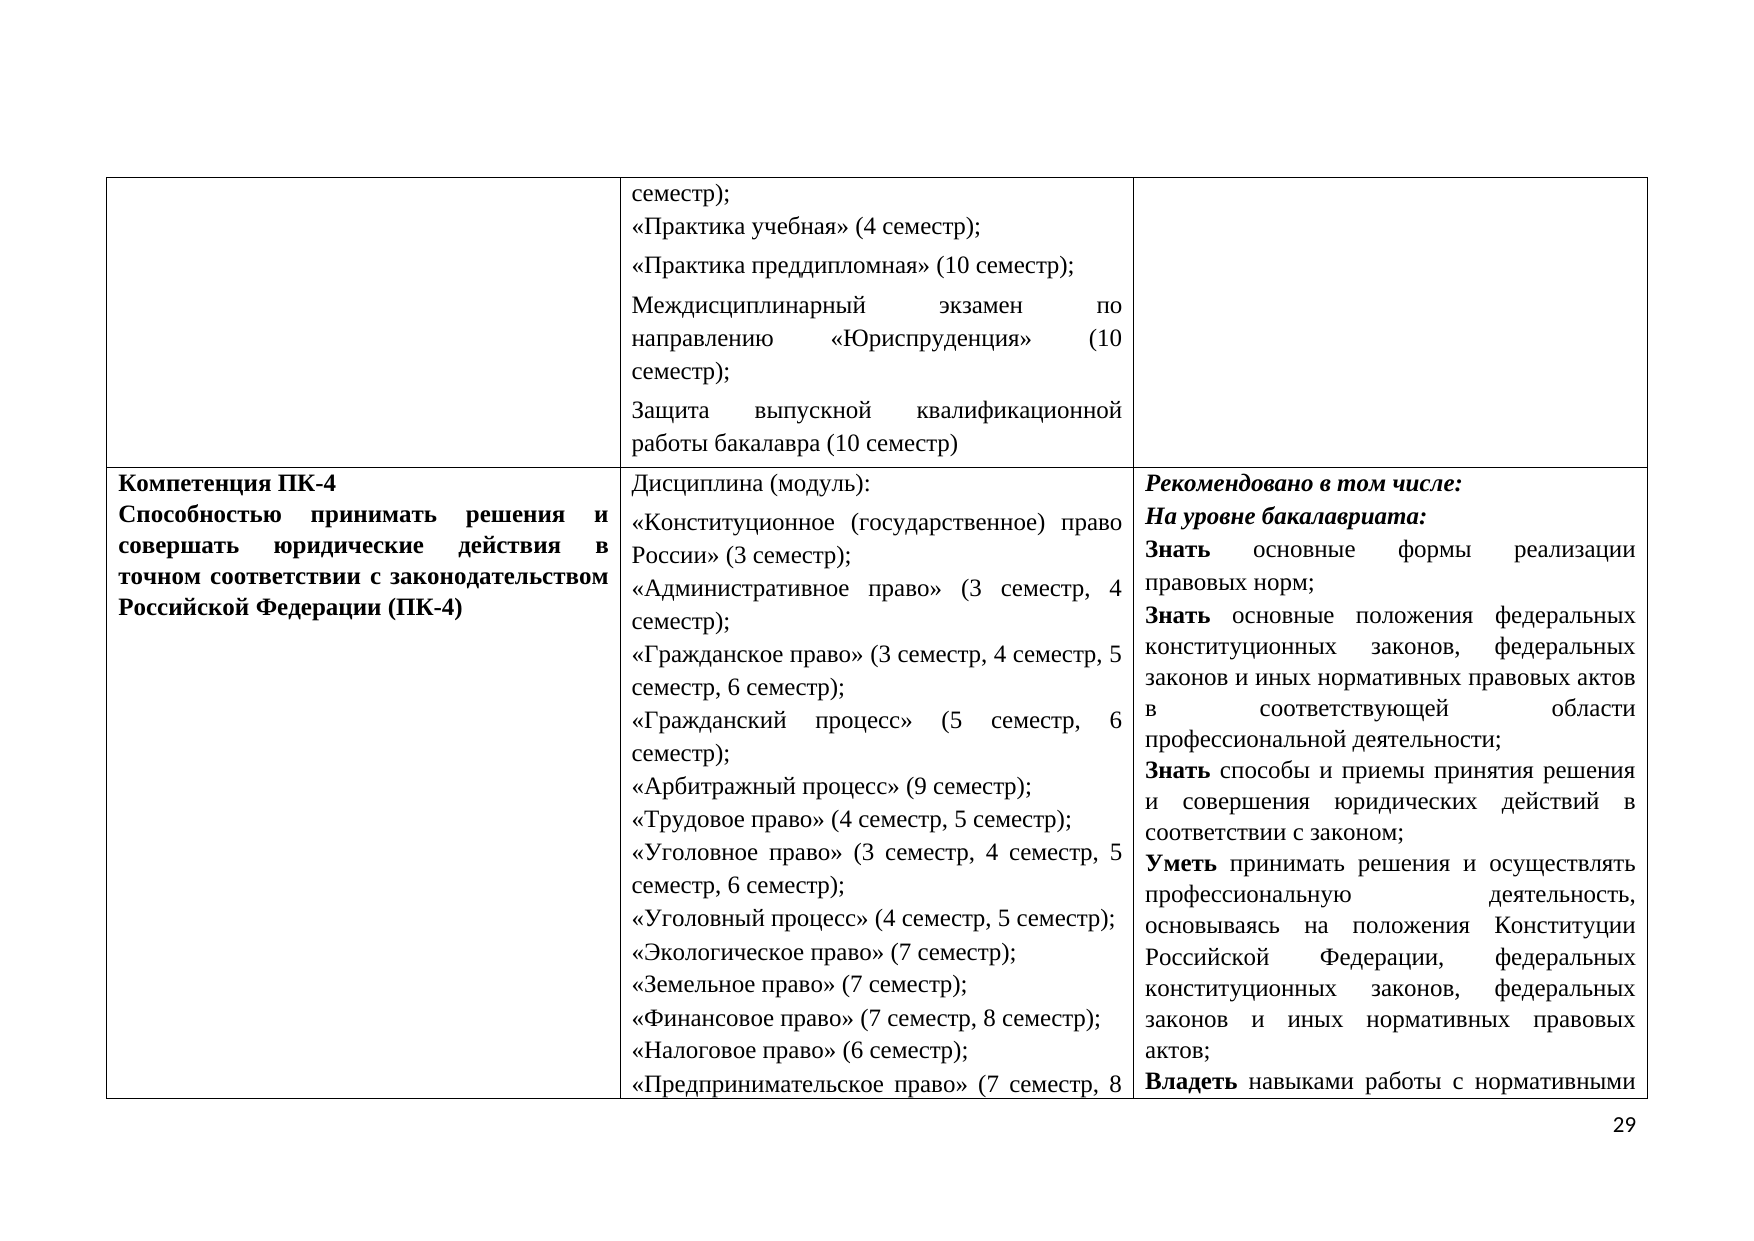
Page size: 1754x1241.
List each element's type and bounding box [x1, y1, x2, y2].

table_cell [621, 468, 1133, 1097]
table_cell [107, 178, 620, 467]
table_cell [1134, 178, 1647, 467]
table_cell [107, 468, 620, 1097]
table_cell [1134, 468, 1647, 1097]
table_cell [621, 178, 1133, 467]
